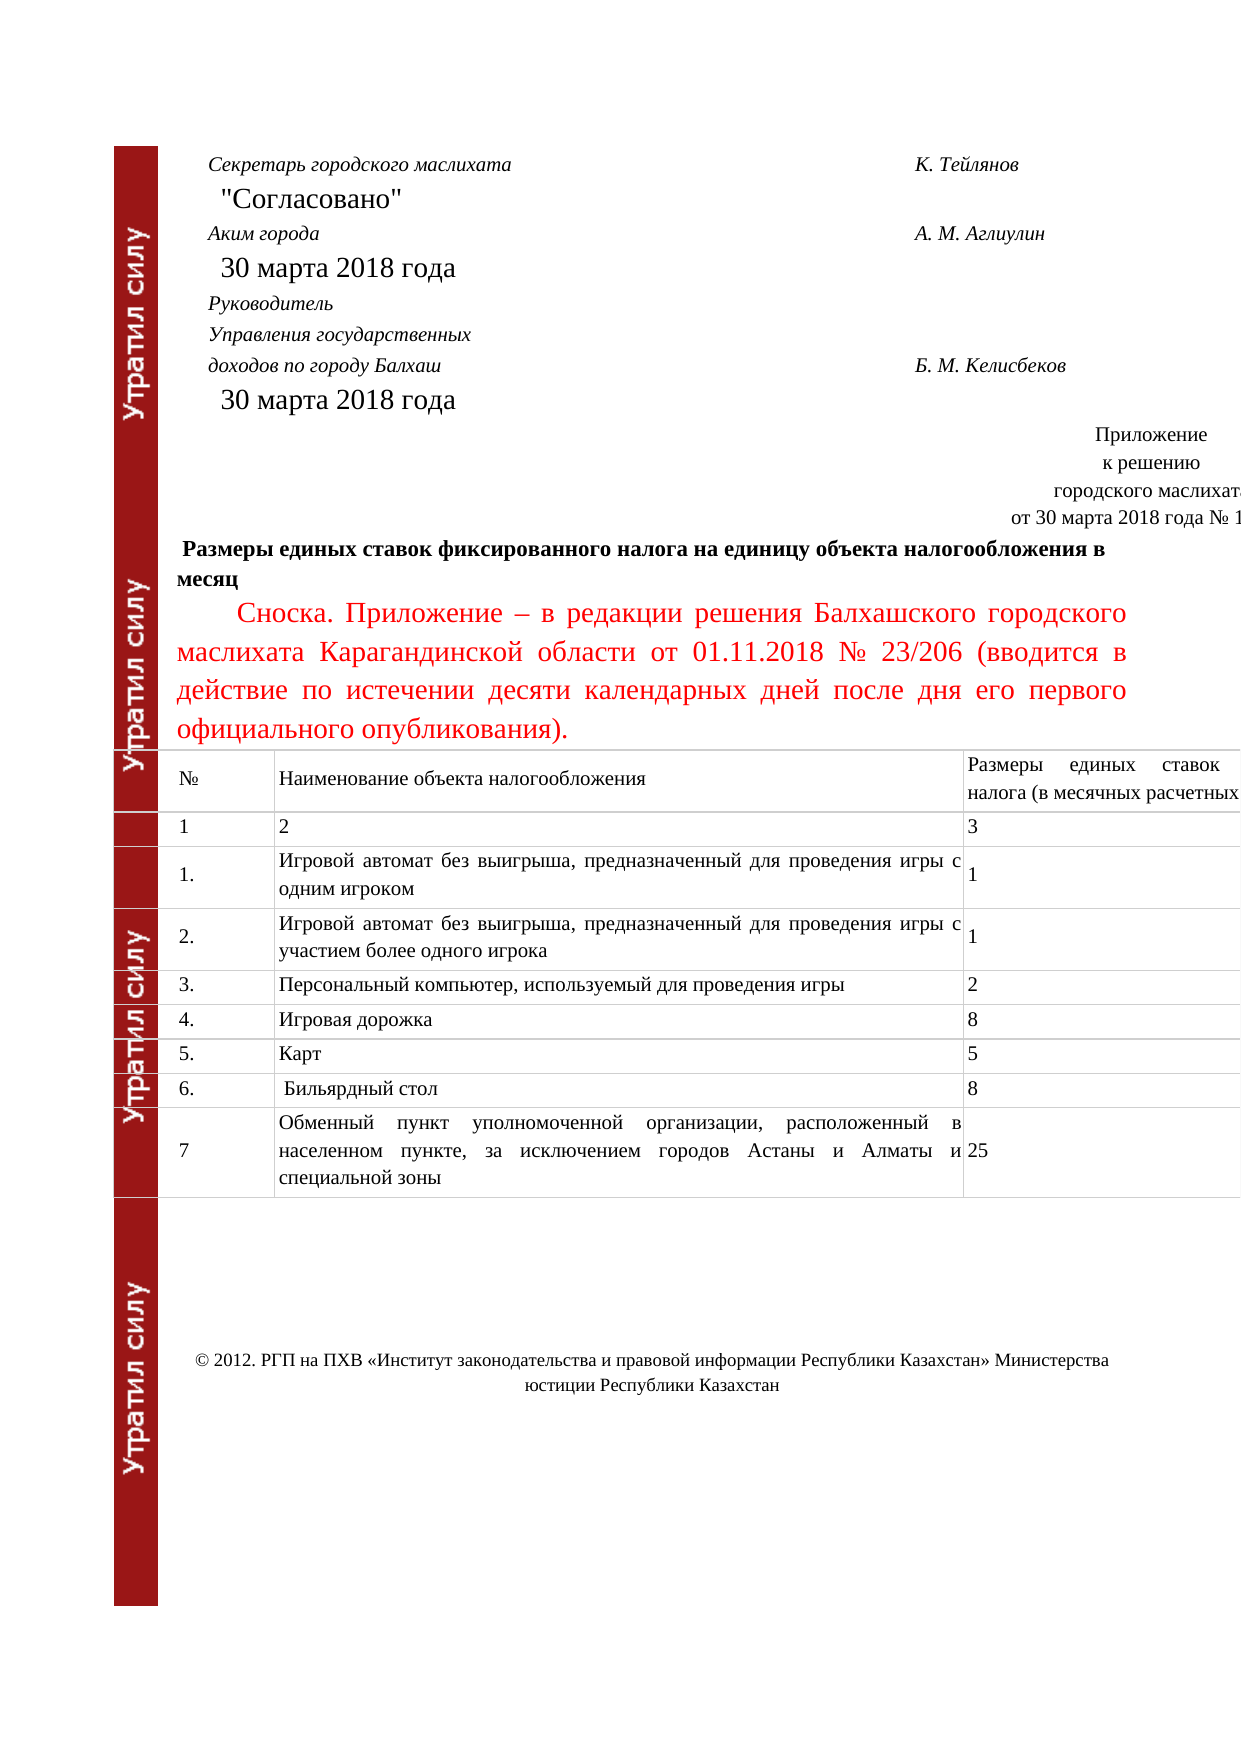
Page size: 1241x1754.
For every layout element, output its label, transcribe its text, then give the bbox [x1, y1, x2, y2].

text "Согласовано" [112, 181, 1128, 214]
picture [114, 744, 158, 749]
table_header Наименование объекта налогообложения [275, 751, 963, 811]
table_cell 5 [964, 1040, 1240, 1073]
table_cell Персональный компьютер, используемый для проведения игры [275, 971, 963, 1004]
table_cell Управления государственных [101, 320, 1240, 351]
table_header А. М. Аглиулин [913, 220, 1240, 251]
table_cell 8 [964, 1074, 1240, 1107]
table_cell Секретарь городского маслихата [101, 150, 913, 181]
picture [114, 1198, 158, 1349]
picture [114, 416, 158, 421]
text © 2012. РГП на ПХВ «Институт законодательства и правовой информации Республики Казахстан» Министерства юстиции Республики Казахстан [112, 1349, 1128, 1395]
table_cell доходов по городу Балхаш [101, 351, 913, 382]
table_header Размеры единых ставок фиксированного налога (в месячных расчетных показателях) [964, 751, 1240, 811]
picture [114, 284, 158, 289]
picture [114, 146, 158, 150]
text 30 марта 2018 года [112, 382, 1128, 416]
text Размеры единых ставок фиксированного налога на единицу объекта налогообложения в месяц [112, 535, 1128, 591]
table_header Аким города [101, 220, 913, 251]
table_cell 2 [964, 971, 1240, 1004]
table_cell 4. [114, 1005, 274, 1038]
table_cell 1. [114, 847, 274, 908]
table_cell 6. [114, 1074, 274, 1107]
picture [114, 1395, 158, 1606]
table_cell 7 [114, 1108, 274, 1197]
table_cell Игровой автомат без выигрыша, предназначенный для проведения игры с одним игроком [275, 847, 963, 908]
table_cell 1 [114, 813, 274, 846]
table_cell 3 [964, 813, 1240, 846]
table_header Руководитель [101, 289, 1240, 320]
table_cell 1 [964, 909, 1240, 969]
text Сноска. Приложение – в редакции решения Балхашского городского маслихата Карагандинской области от 01.11.2018 № 23/206 (вводится в действие по истечении десяти календарных дней после дня его первого официального опубликования). [112, 595, 1128, 744]
table_cell Б. М. Келисбеков [913, 351, 1240, 382]
text 30 марта 2018 года [112, 251, 1128, 284]
picture [114, 214, 158, 220]
table_header Приложение к решению городского маслихата от 30 марта 2018 года № 18/162 [912, 421, 1240, 535]
table_cell 3. [114, 971, 274, 1004]
table_cell 5. [114, 1040, 274, 1073]
table_cell 8 [964, 1005, 1240, 1038]
table_cell Бильярдный стол [275, 1074, 963, 1107]
table_header [101, 421, 912, 535]
table_cell 2 [275, 813, 963, 846]
table_cell Игровая дорожка [275, 1005, 963, 1038]
table_cell 2. [114, 909, 274, 969]
table_cell 1 [964, 847, 1240, 908]
table_cell Обменный пункт уполномоченной организации, расположенный в населенном пункте, за исключением городов Астаны и Алматы и специальной зоны [275, 1108, 963, 1197]
table_cell Игровой автомат без выигрыша, предназначенный для проведения игры с участием более одного игрока [275, 909, 963, 969]
table_header № [114, 751, 274, 811]
picture [114, 591, 158, 595]
table_cell Карт [275, 1040, 963, 1073]
table_cell 25 [964, 1108, 1240, 1197]
table_cell К. Тейлянов [913, 150, 1240, 181]
